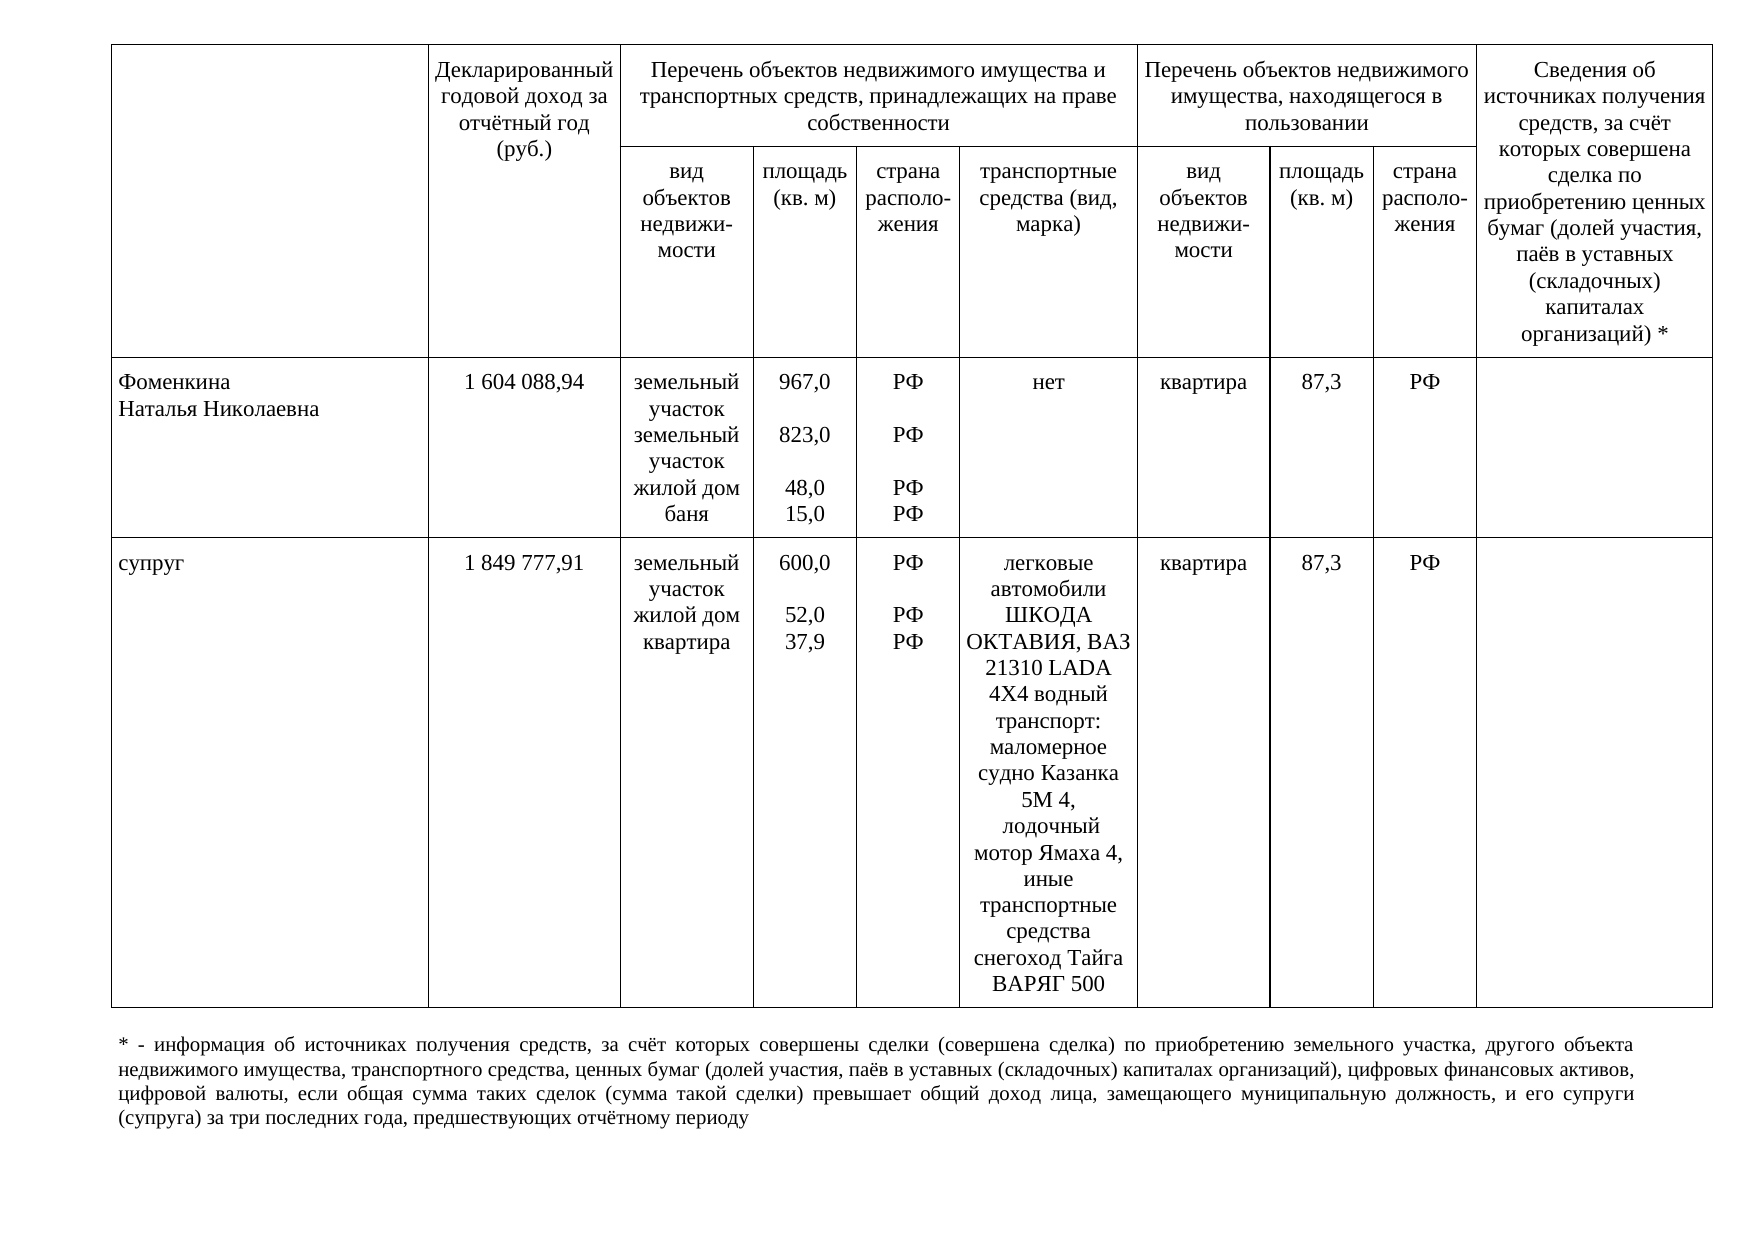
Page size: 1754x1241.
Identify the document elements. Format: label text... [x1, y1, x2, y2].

table_cell 87,3 [1271, 538, 1373, 1007]
table_cell транспортные средства (вид, марка) [960, 147, 1137, 357]
table_cell земельный участок земельный участок жилой дом баня [621, 358, 753, 537]
table_cell 1 849 777,91 [429, 538, 620, 1007]
table_header Перечень объектов недвижимого имущества и транспортных средств, принадлежащих на праве собственности [621, 45, 1137, 146]
table_cell земельный участок жилой дом квартира [621, 538, 753, 1007]
table_cell легковые автомобили ШКОДА ОКТАВИЯ, ВАЗ 21310 LADA 4X4 водный транспорт: маломерное судно Казанка 5М 4, лодочный мотор Ямаха 4, иные транспортные средства снегоход Тайга ВАРЯГ 500 [960, 538, 1137, 1007]
table_header [112, 45, 428, 357]
table_cell страна располо-жения [857, 147, 959, 357]
table_header Перечень объектов недвижимого имущества, находящегося в пользовании [1138, 45, 1476, 146]
table_cell страна располо-жения [1374, 147, 1476, 357]
table_header Декларированный годовой доход за отчётный год (руб.) [429, 45, 620, 357]
table_cell РФ [1374, 538, 1476, 1007]
table_cell вид объектов недвижи-мости [621, 147, 753, 357]
table_cell квартира [1138, 358, 1269, 537]
table_cell [1477, 358, 1712, 537]
table_cell [1477, 538, 1712, 1007]
table_cell квартира [1138, 538, 1269, 1007]
table_cell РФ РФ РФ [857, 538, 959, 1007]
table_cell площадь (кв. м) [1271, 147, 1373, 357]
table_cell вид объектов недвижи-мости [1138, 147, 1269, 357]
table_cell 967,0 823,0 48,0 15,0 [754, 358, 856, 537]
table_cell Фоменкина Наталья Николаевна [112, 358, 428, 537]
table_cell супруг [112, 538, 428, 1007]
table_cell РФ РФ РФ РФ [857, 358, 959, 537]
table_cell нет [960, 358, 1137, 537]
table_cell 1 604 088,94 [429, 358, 620, 537]
text * - информация об источниках получения средств, за счёт которых совершены сделки (совершена сделка) по приобретению земельного участка, другого объекта недвижимого имущества, транспортного средства, ценных бумаг (долей участия, паёв в уставных (складочных) капиталах организаций), цифровых финансовых активов, цифровой валюты, если общая сумма таких сделок (сумма такой сделки) превышает общий доход лица, замещающего муниципальную должность, и его супруги (супруга) за три последних года, предшествующих отчётному периоду [118, 1032, 1636, 1129]
table_cell РФ [1374, 358, 1476, 537]
table_cell площадь (кв. м) [754, 147, 856, 357]
table_cell 87,3 [1271, 358, 1373, 537]
table_cell 600,0 52,0 37,9 [754, 538, 856, 1007]
table_header Сведения об источниках получения средств, за счёт которых совершена сделка по приобретению ценных бумаг (долей участия, паёв в уставных (складочных) капиталах организаций) * [1477, 45, 1712, 357]
